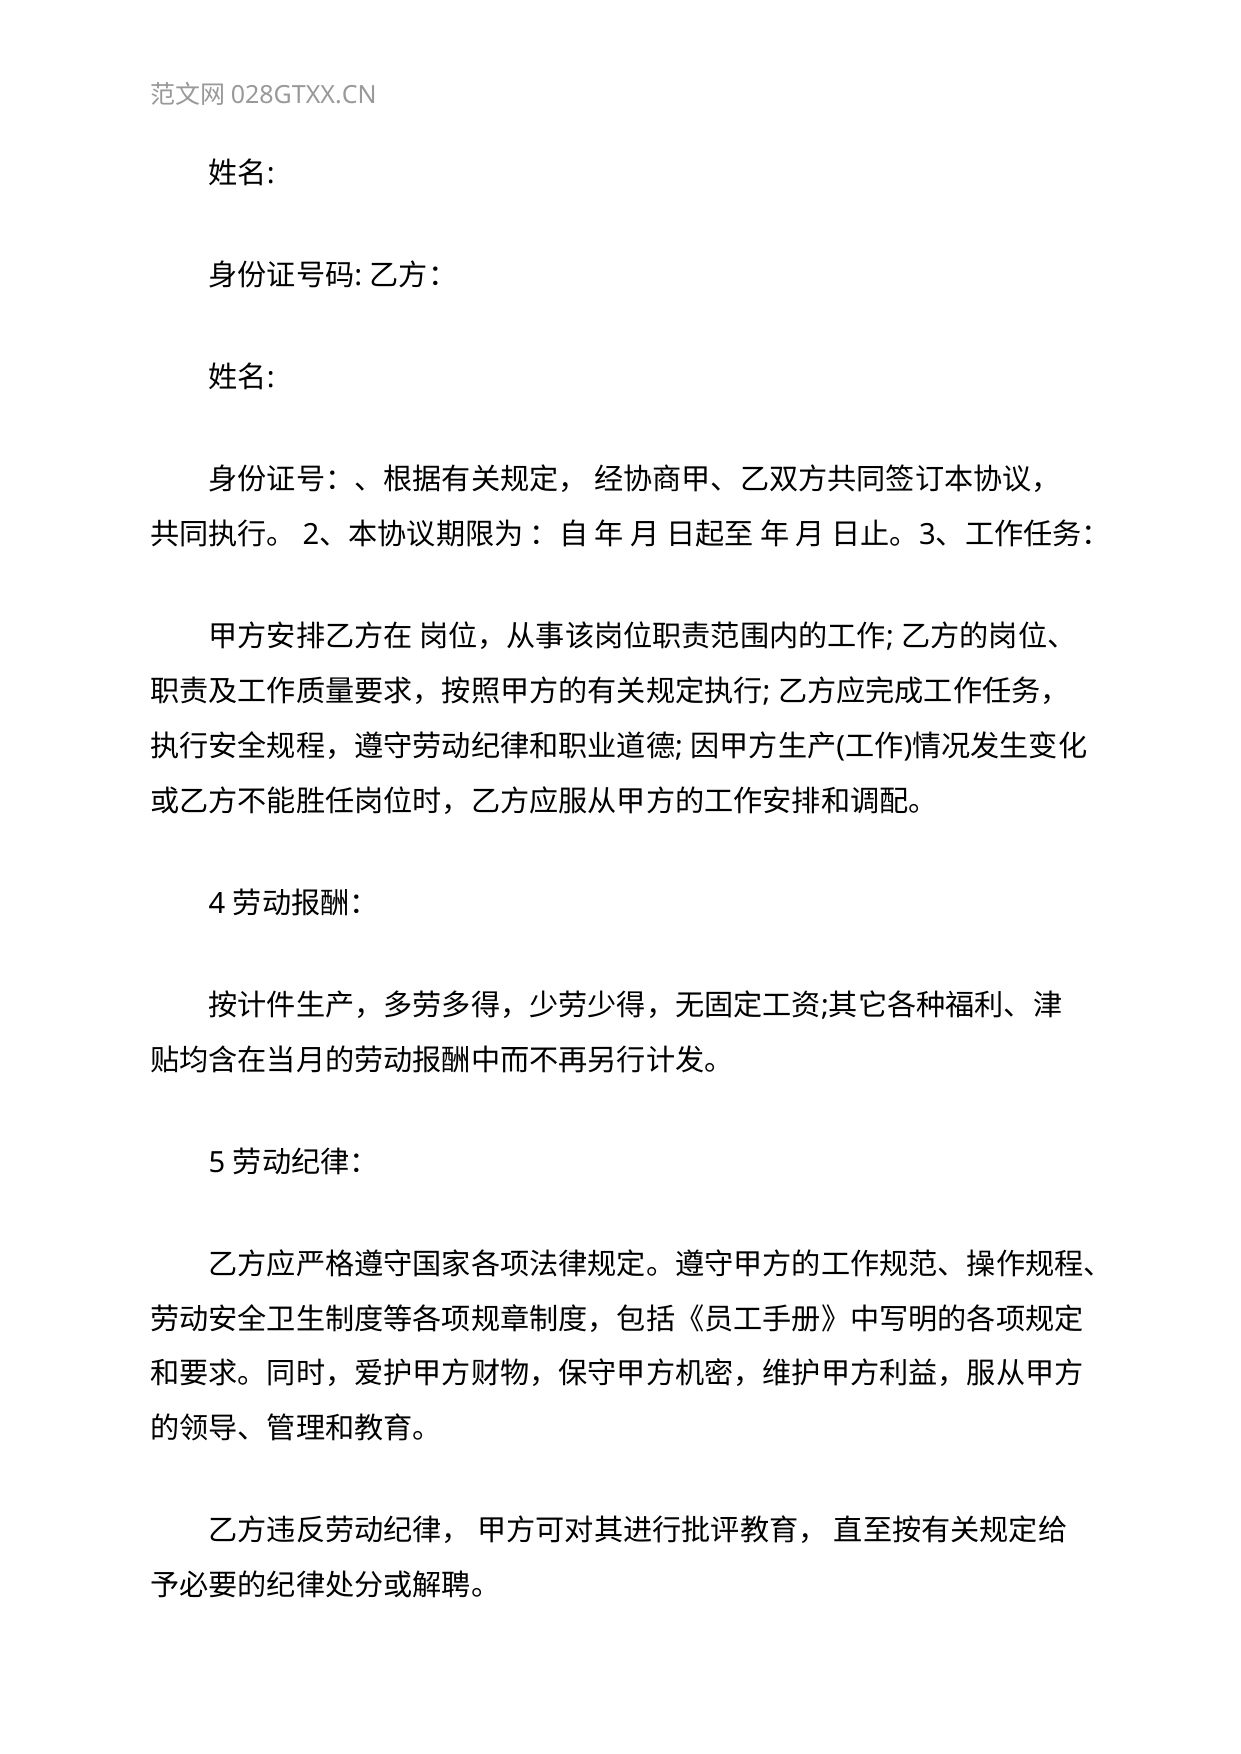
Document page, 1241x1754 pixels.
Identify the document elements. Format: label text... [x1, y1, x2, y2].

text 乙方违反劳动纪律， 甲方可对其进行批评教育， 直至按有关规定给予必要的纪律处分或解聘。 [150, 1507, 1090, 1604]
text 身份证号：、根据有关规定， 经协商甲、乙双方共同签订本协议， 共同执行。 2、本协议期限为 ：自 年 月 日起至 年 月 日止。3、工作任务： [150, 456, 1090, 553]
text 身份证号码: 乙方： [150, 252, 1090, 294]
text 按计件生产，多劳多得，少劳少得，无固定工资;其它各种福利、津贴均含在当月的劳动报酬中而不再另行计发。 [150, 982, 1090, 1079]
text 4 劳动报酬： [150, 879, 1090, 922]
text 姓名: [150, 150, 1090, 192]
text 5 劳动纪律： [150, 1138, 1090, 1181]
text 甲方安排乙方在 岗位，从事该岗位职责范围内的工作; 乙方的岗位、职责及工作质量要求，按照甲方的有关规定执行; 乙方应完成工作任务，执行安全规程，遵守劳动纪律和职业道德; 因甲方生产(工作)情况发生变化或乙方不能胜任岗位时，乙方应服从甲方的工作安排和调配。 [150, 613, 1090, 820]
text 乙方应严格遵守国家各项法律规定。遵守甲方的工作规范、操作规程、劳动安全卫生制度等各项规章制度，包括《员工手册》中写明的各项规定和要求。同时，爱护甲方财物，保守甲方机密，维护甲方利益，服从甲方的领导、管理和教育。 [150, 1240, 1090, 1447]
text 姓名: [150, 354, 1090, 396]
